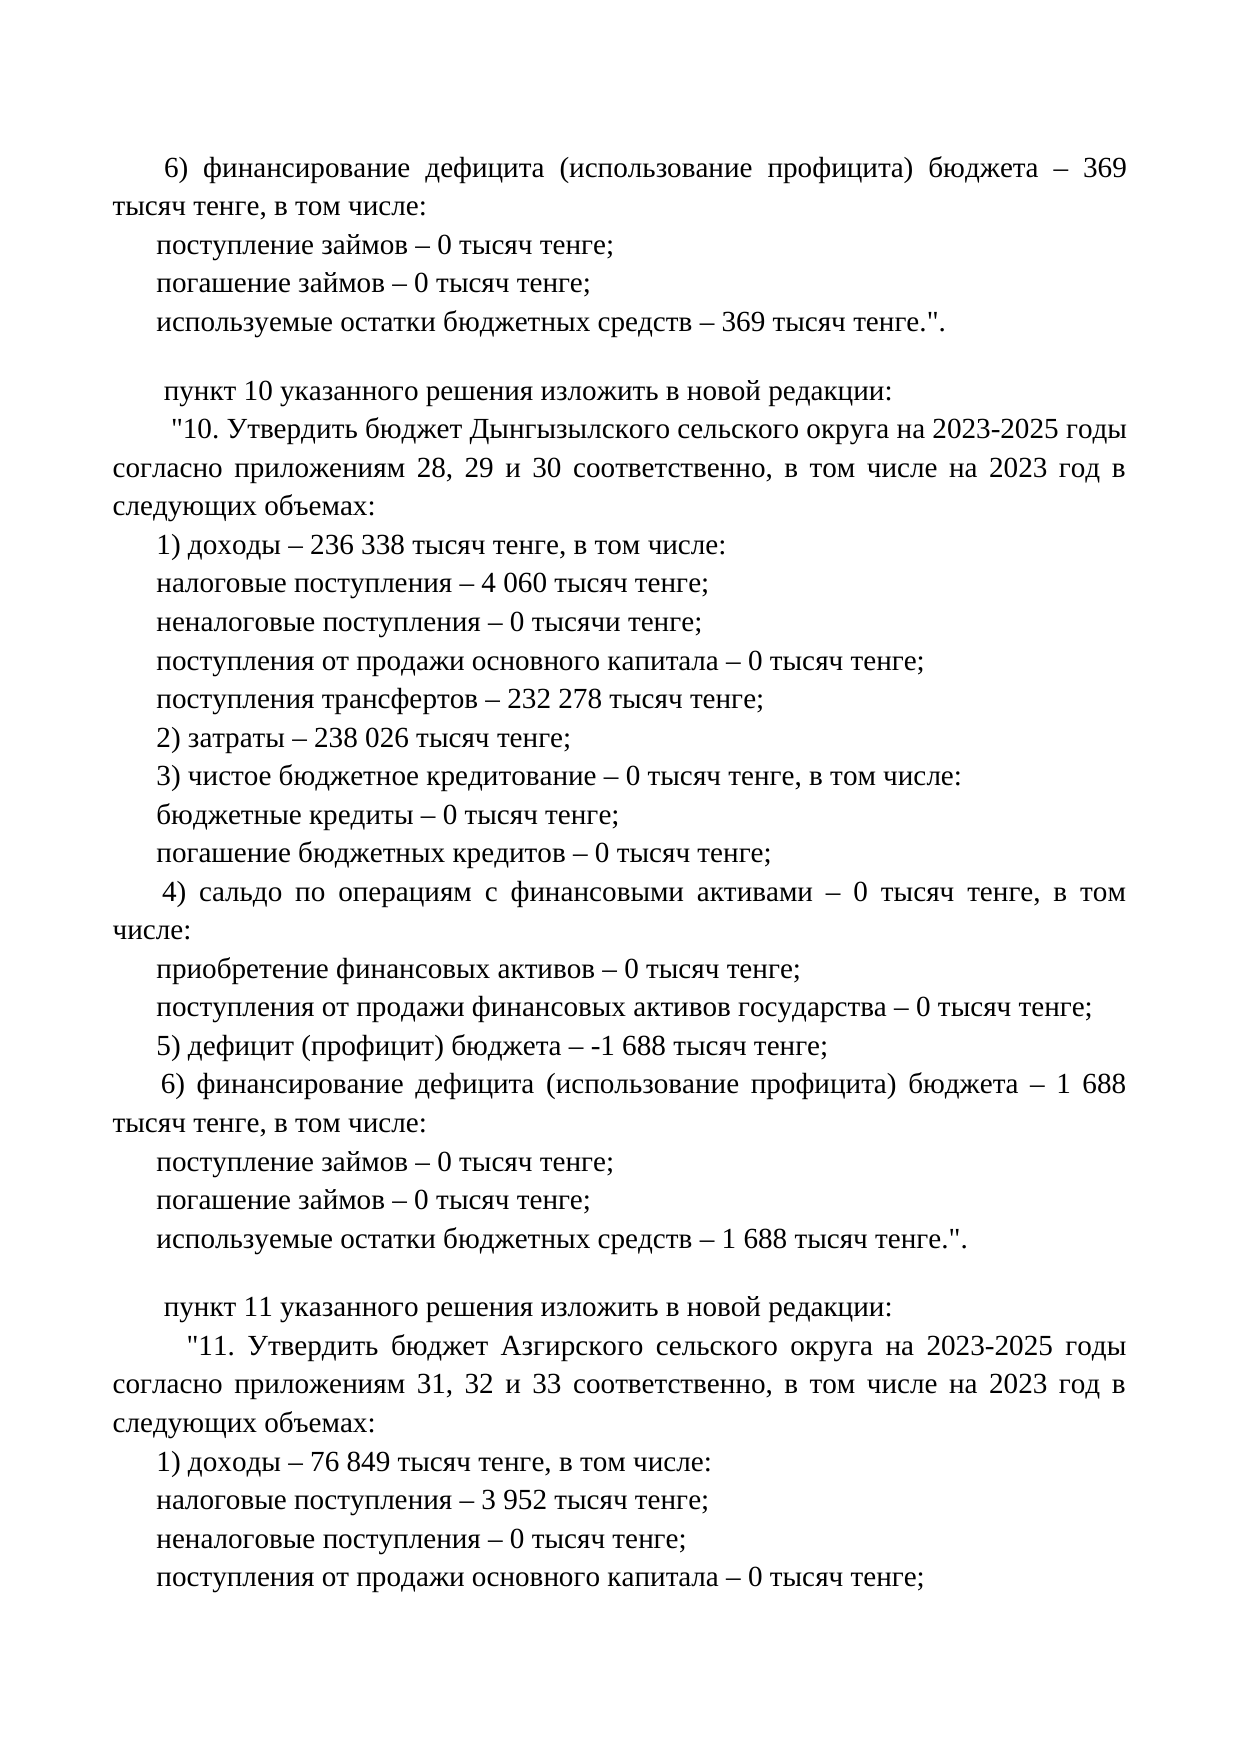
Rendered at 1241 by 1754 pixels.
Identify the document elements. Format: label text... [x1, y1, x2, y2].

text поступления от продажи основного капитала – 0 тысяч тенге; [112, 1559, 1128, 1593]
text используемые остатки бюджетных средств – 369 тысяч тенге.". [112, 304, 1128, 338]
text неналоговые поступления – 0 тысяч тенге; [112, 1521, 1128, 1554]
text используемые остатки бюджетных средств – 1 688 тысяч тенге.". [112, 1221, 1128, 1254]
text неналоговые поступления – 0 тысячи тенге; [112, 604, 1128, 638]
text 2) затраты – 238 026 тысяч тенге; [112, 720, 1128, 753]
text 1) доходы – 236 338 тысяч тенге, в том числе: [112, 527, 1128, 561]
text "11. Утвердить бюджет Азгирского сельского округа на 2023-2025 годы согласно приложениям 31, 32 и 33 соответственно, в том числе на 2023 год в следующих объемах: [112, 1328, 1128, 1439]
text погашение бюджетных кредитов – 0 тысяч тенге; [112, 835, 1128, 869]
text приобретение финансовых активов – 0 тысяч тенге; [112, 951, 1128, 984]
text 6) финансирование дефицита (использование профицита) бюджета – 369 тысяч тенге, в том числе: [112, 150, 1128, 222]
text 6) финансирование дефицита (использование профицита) бюджета – 1 688 тысяч тенге, в том числе: [112, 1067, 1128, 1139]
text бюджетные кредиты – 0 тысяч тенге; [112, 797, 1128, 830]
text погашение займов – 0 тысяч тенге; [112, 1182, 1128, 1216]
text пункт 11 указанного решения изложить в новой редакции: [112, 1289, 1128, 1323]
text 5) дефицит (профицит) бюджета – -1 688 тысяч тенге; [112, 1028, 1128, 1062]
text поступление займов – 0 тысяч тенге; [112, 1144, 1128, 1177]
text погашение займов – 0 тысяч тенге; [112, 266, 1128, 299]
text налоговые поступления – 3 952 тысяч тенге; [112, 1482, 1128, 1516]
text налоговые поступления – 4 060 тысяч тенге; [112, 566, 1128, 599]
text поступления от продажи основного капитала – 0 тысяч тенге; [112, 643, 1128, 676]
text поступления трансфертов – 232 278 тысяч тенге; [112, 681, 1128, 715]
text 1) доходы – 76 849 тысяч тенге, в том числе: [112, 1444, 1128, 1477]
text 3) чистое бюджетное кредитование – 0 тысяч тенге, в том числе: [112, 758, 1128, 792]
text 4) сальдо по операциям с финансовыми активами – 0 тысяч тенге, в том числе: [112, 874, 1128, 946]
text поступление займов – 0 тысяч тенге; [112, 227, 1128, 261]
text пункт 10 указанного решения изложить в новой редакции: [112, 373, 1128, 406]
text "10. Утвердить бюджет Дынгызылского сельского округа на 2023-2025 годы согласно приложениям 28, 29 и 30 соответственно, в том числе на 2023 год в следующих объемах: [112, 411, 1128, 522]
text поступления от продажи финансовых активов государства – 0 тысяч тенге; [112, 989, 1128, 1023]
